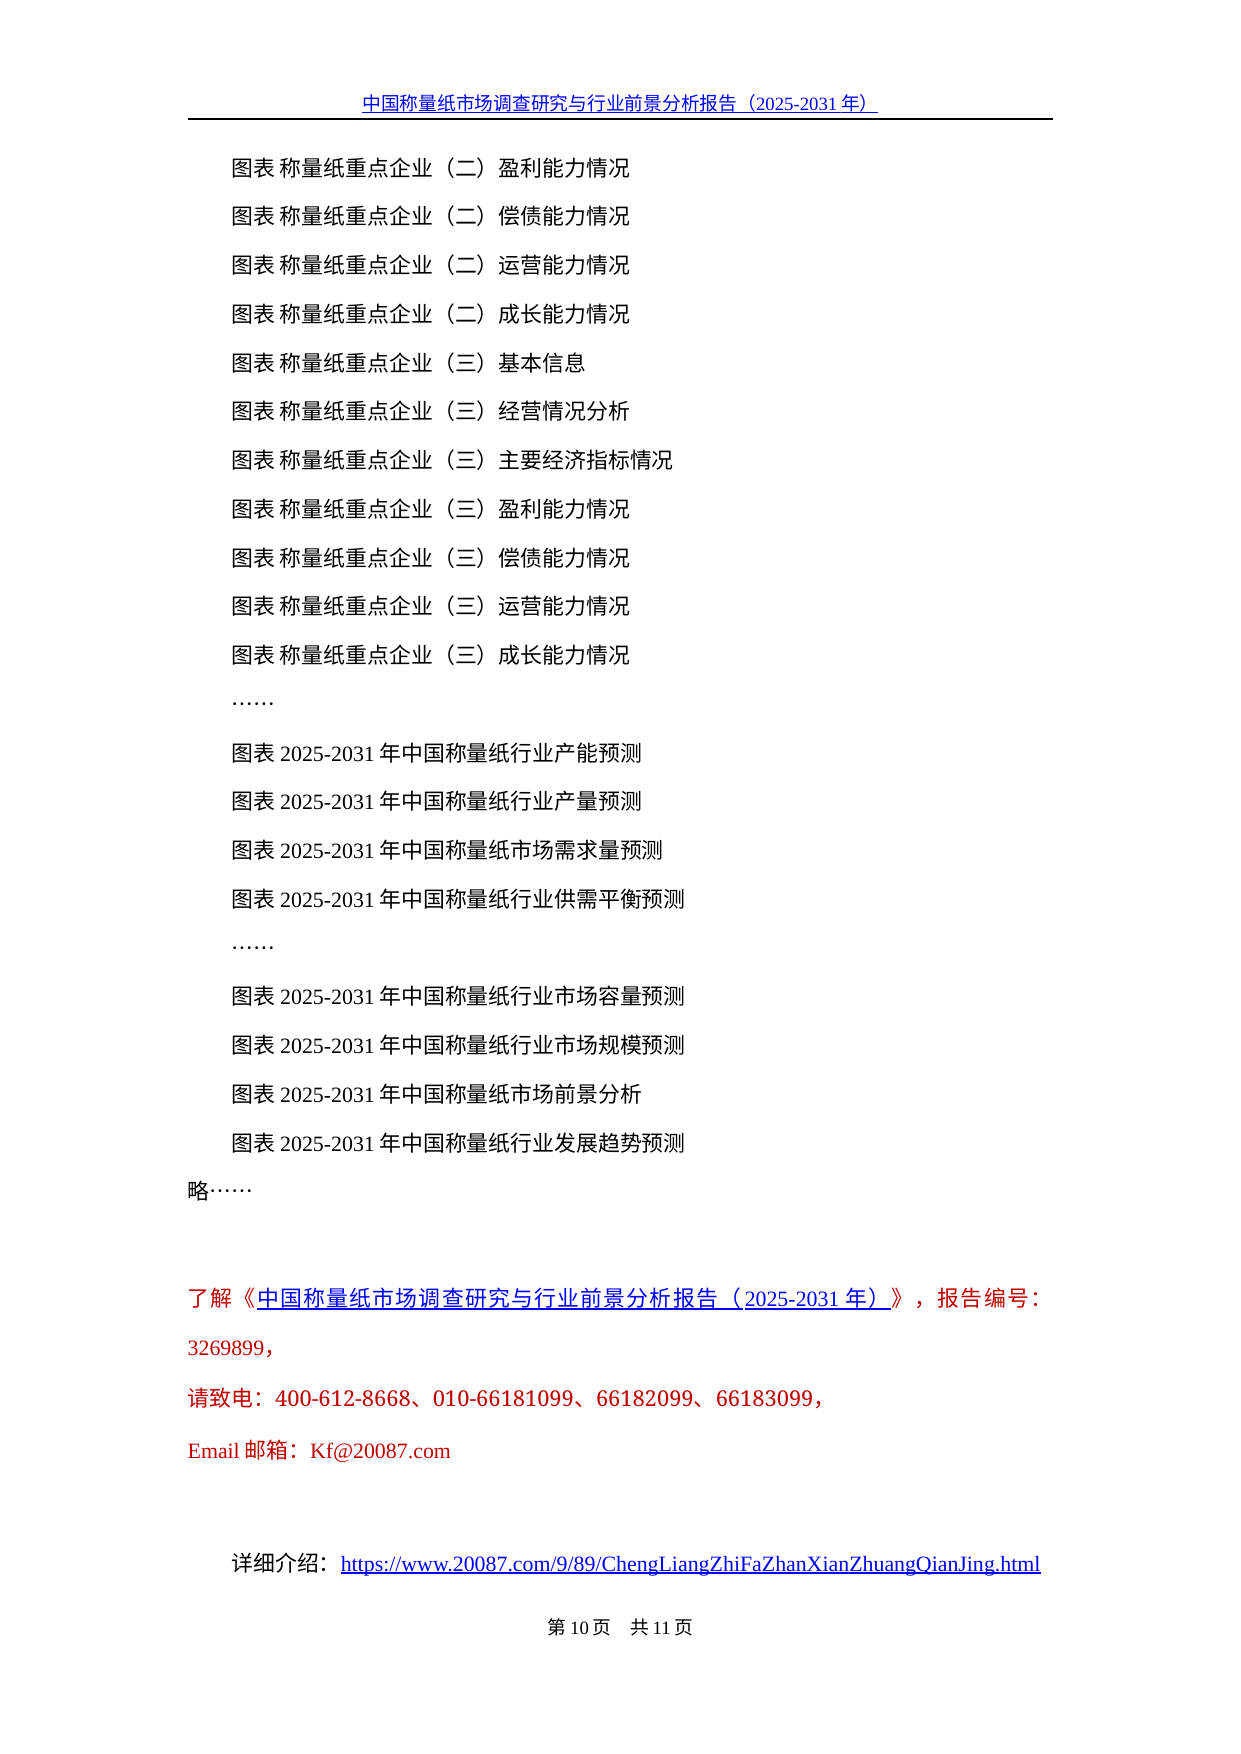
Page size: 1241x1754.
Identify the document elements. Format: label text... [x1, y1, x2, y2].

text 请致电：400-612-8668、010-66181099、66182099、66183099， [187, 1381, 1053, 1413]
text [187, 150, 1053, 1206]
text 详细介绍：https://www.20087.com/9/89/ChengLiangZhiFaZhanXianZhuangQianJing.html [187, 1545, 1053, 1578]
text Email邮箱：Kf@20087.com [187, 1432, 1053, 1465]
text 了解《中国称量纸市场调查研究与行业前景分析报告（2025-2031年）》，报告编号：3269899， [187, 1280, 1053, 1362]
